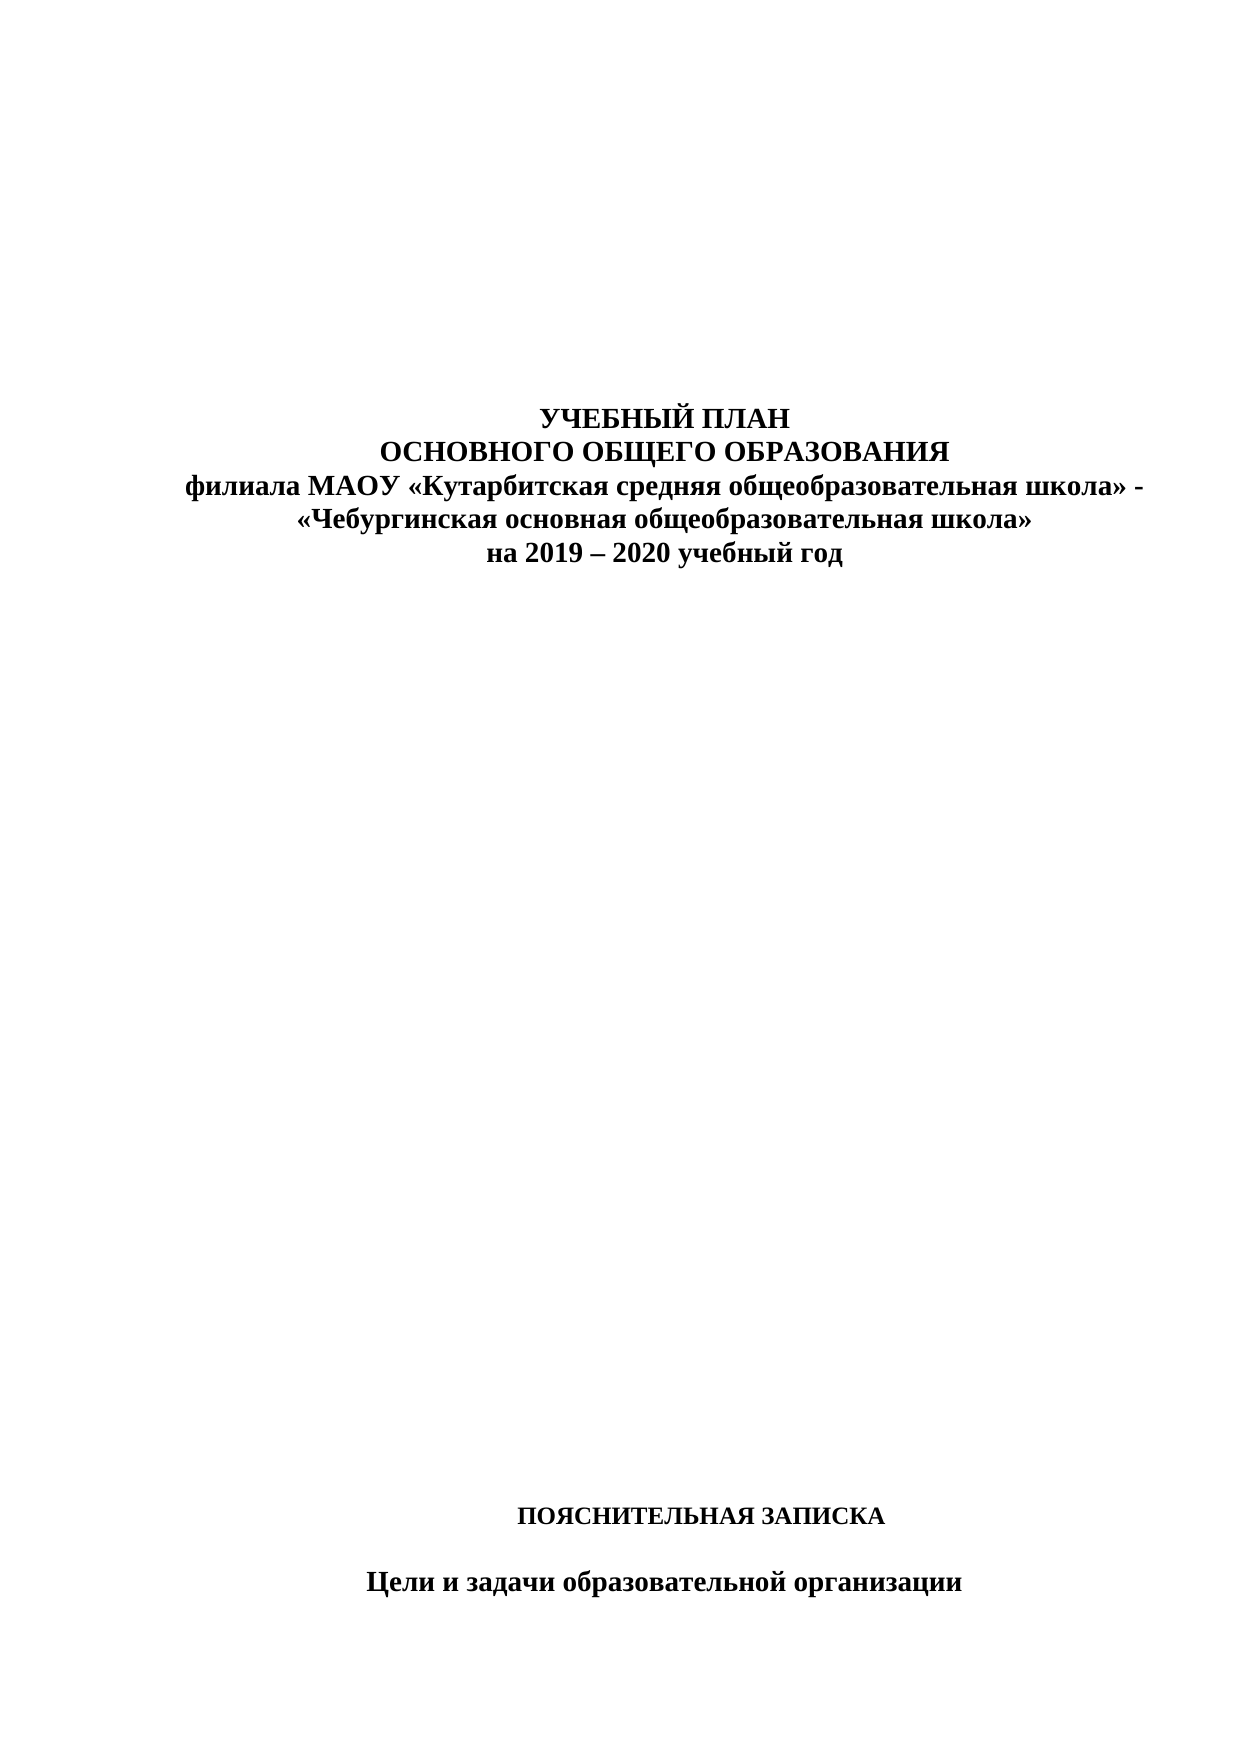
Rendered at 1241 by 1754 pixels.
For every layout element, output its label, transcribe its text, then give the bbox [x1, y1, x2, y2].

text УЧЕБНЫЙ ПЛАН [177, 401, 1152, 434]
text филиала МАОУ «Кутарбитская средняя общеобразовательная школа» - [177, 468, 1152, 502]
text ПОЯСНИТЕЛЬНАЯ ЗАПИСКА [177, 1501, 1152, 1530]
text Цели и задачи образовательной организации [177, 1564, 1152, 1597]
text на 2019 – 2020 учебный год [177, 535, 1152, 569]
text ОСНОВНОГО ОБЩЕГО ОБРАЗОВАНИЯ [177, 434, 1152, 468]
text «Чебургинская основная общеобразовательная школа» [177, 502, 1152, 535]
